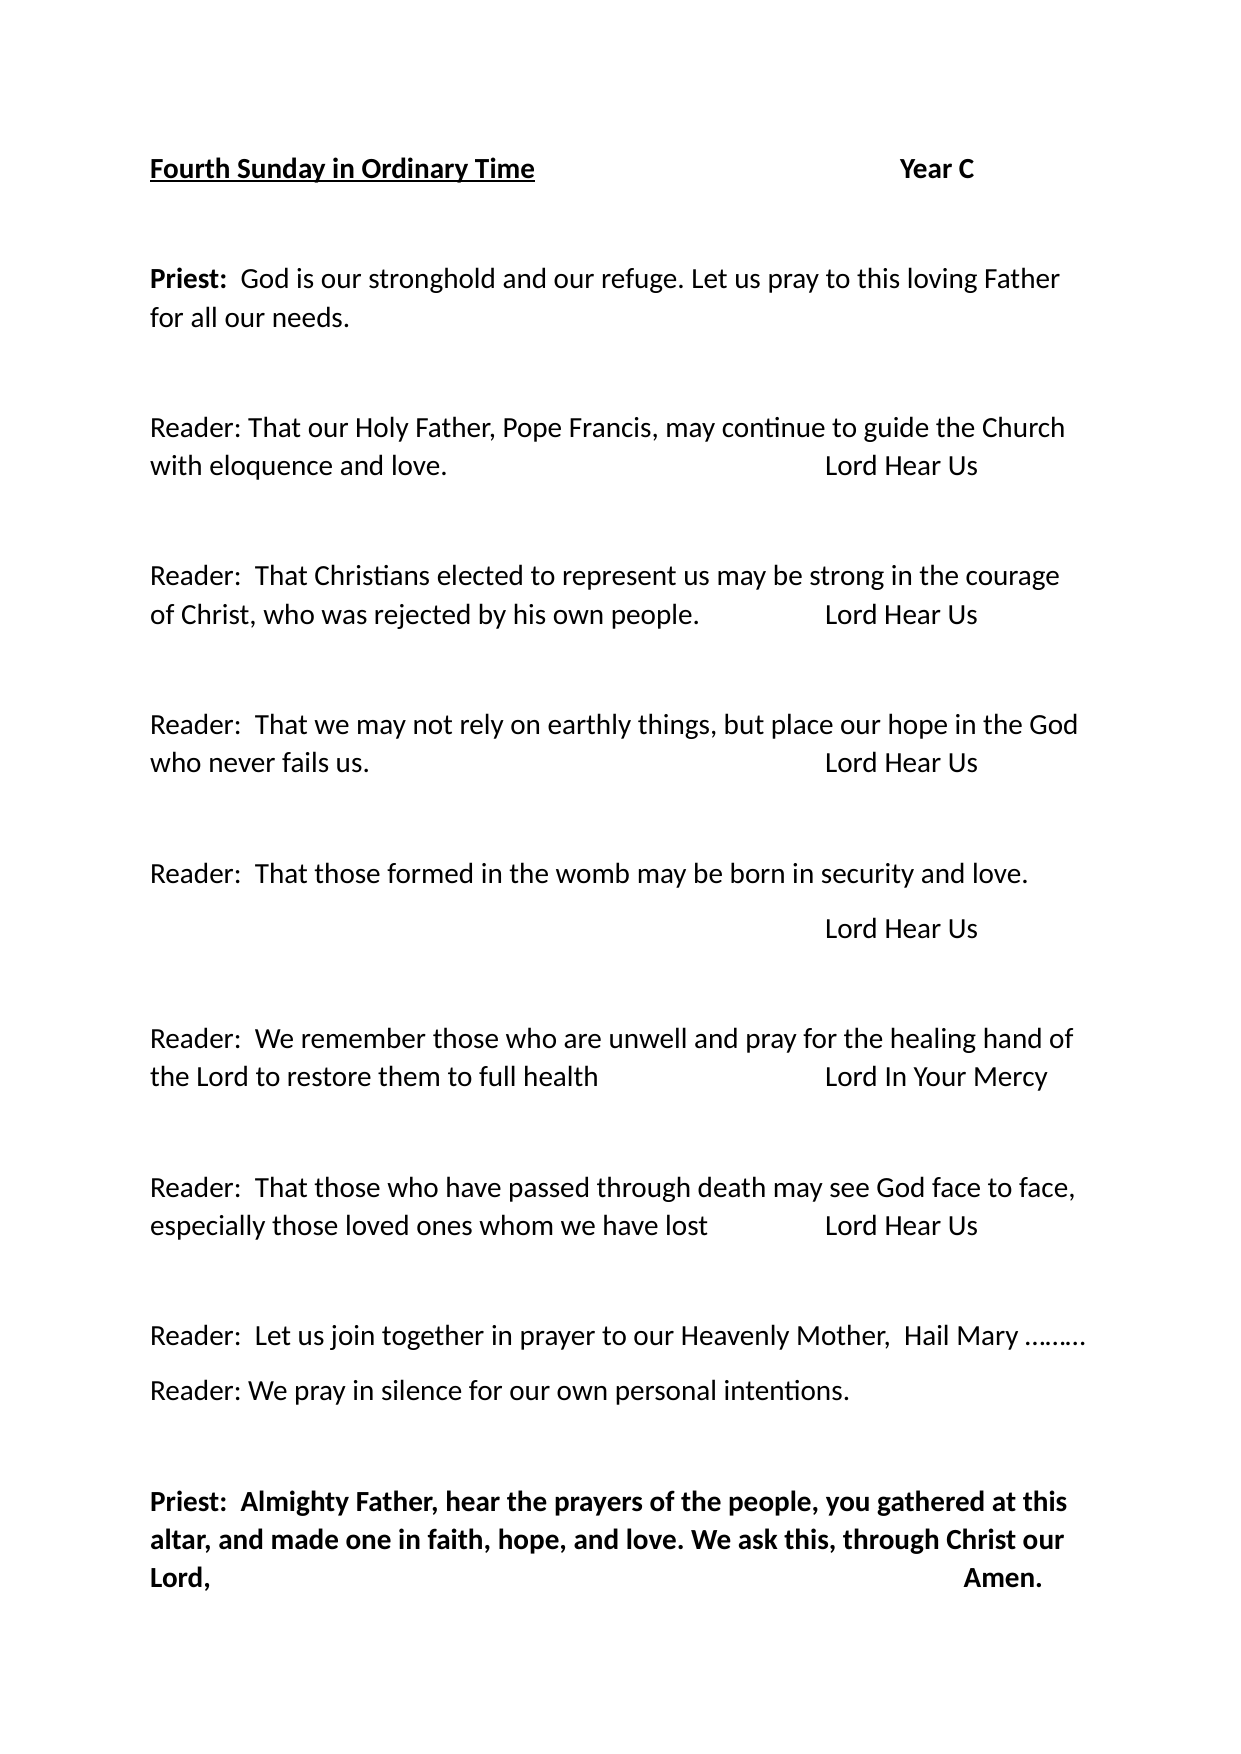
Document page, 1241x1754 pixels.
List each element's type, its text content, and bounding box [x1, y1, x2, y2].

text Reader: That we may not rely on earthly things, but place our hope in the God who never fails us. Lord Hear Us [150, 706, 1090, 780]
text Priest: God is our stronghold and our refuge. Let us pray to this loving Father for all our needs. [150, 260, 1090, 334]
text Reader: We remember those who are unwell and pray for the healing hand of the Lord to restore them to full health Lord In Your Mercy [150, 1020, 1090, 1094]
text Fourth Sunday in Ordinary Time Year C [150, 150, 1090, 186]
text Lord Hear Us [150, 910, 1090, 946]
text Reader: That those formed in the womb may be born in security and love. [150, 855, 1090, 890]
text Reader: We pray in silence for our own personal intentions. [150, 1372, 1090, 1408]
text Reader: That Christians elected to represent us may be strong in the courage of Christ, who was rejected by his own people. Lord Hear Us [150, 557, 1090, 632]
text Reader: That those who have passed through death may see God face to face, especially those loved ones whom we have lost Lord Hear Us [150, 1169, 1090, 1243]
text Reader: Let us join together in prayer to our Heavenly Mother, Hail Mary ……… [150, 1317, 1090, 1353]
text Reader: That our Holy Father, Pope Francis, may continue to guide the Church with eloquence and love. Lord Hear Us [150, 409, 1090, 483]
text Priest: Almighty Father, hear the prayers of the people, you gathered at this altar, and made one in faith, hope, and love. We ask this, through Christ our Lord, Amen. [150, 1483, 1090, 1595]
